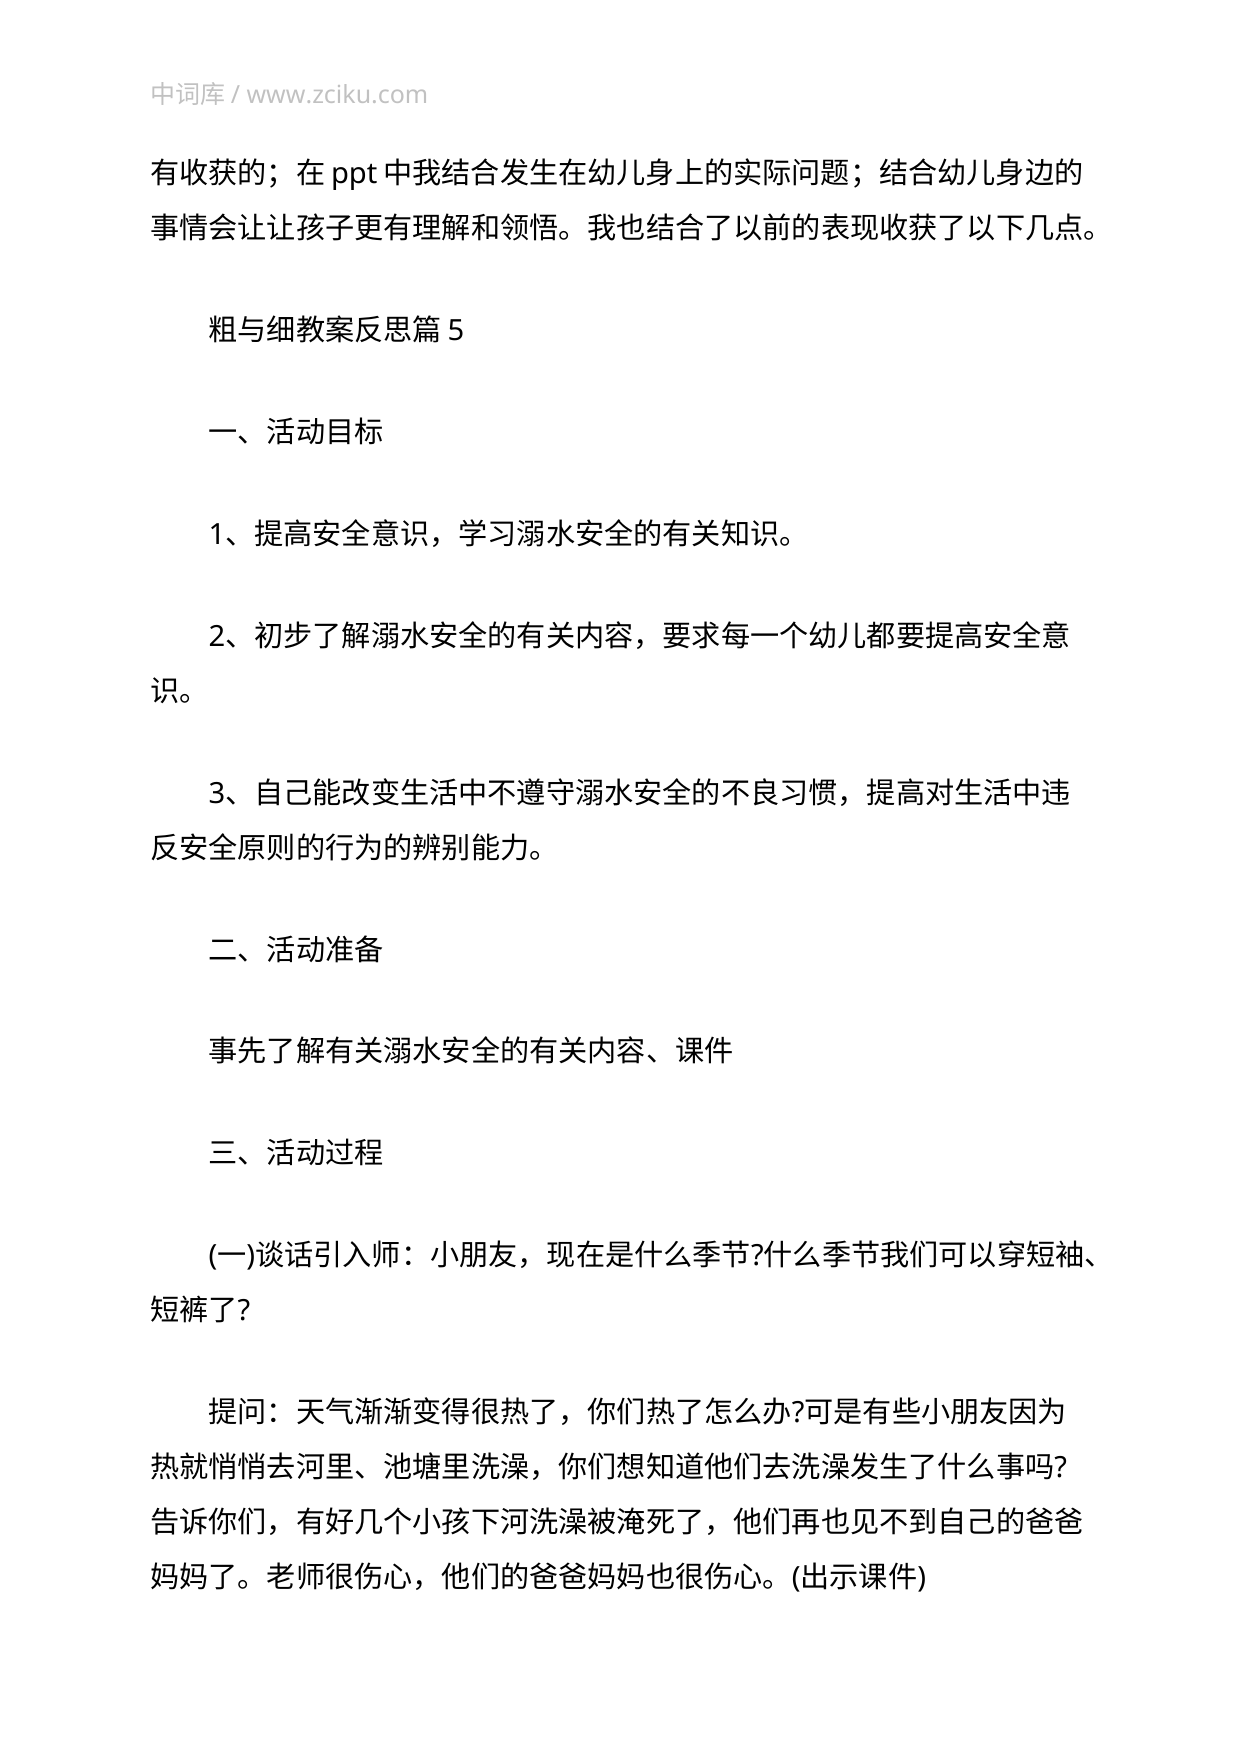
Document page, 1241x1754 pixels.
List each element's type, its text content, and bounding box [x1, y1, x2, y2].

text 2、初步了解溺水安全的有关内容，要求每一个幼儿都要提高安全意识。 [150, 612, 1090, 710]
text 3、自己能改变生活中不遵守溺水安全的不良习惯，提高对生活中违反安全原则的行为的辨别能力。 [150, 769, 1090, 867]
text 三、活动过程 [150, 1129, 1090, 1172]
text 一、活动目标 [150, 409, 1090, 451]
text 粗与细教案反思篇5 [150, 307, 1090, 349]
text 提问：天气渐渐变得很热了，你们热了怎么办?可是有些小朋友因为热就悄悄去河里、池塘里洗澡，你们想知道他们去洗澡发生了什么事吗?告诉你们，有好几个小孩下河洗澡被淹死了，他们再也见不到自己的爸爸妈妈了。老师很伤心，他们的爸爸妈妈也很伤心。(出示课件) [150, 1388, 1090, 1596]
text 事先了解有关溺水安全的有关内容、课件 [150, 1028, 1090, 1070]
text 二、活动准备 [150, 926, 1090, 968]
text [150, 150, 1090, 247]
text (一)谈话引入师：小朋友，现在是什么季节?什么季节我们可以穿短袖、短裤了? [150, 1231, 1090, 1329]
text 1、提高安全意识，学习溺水安全的有关知识。 [150, 511, 1090, 553]
